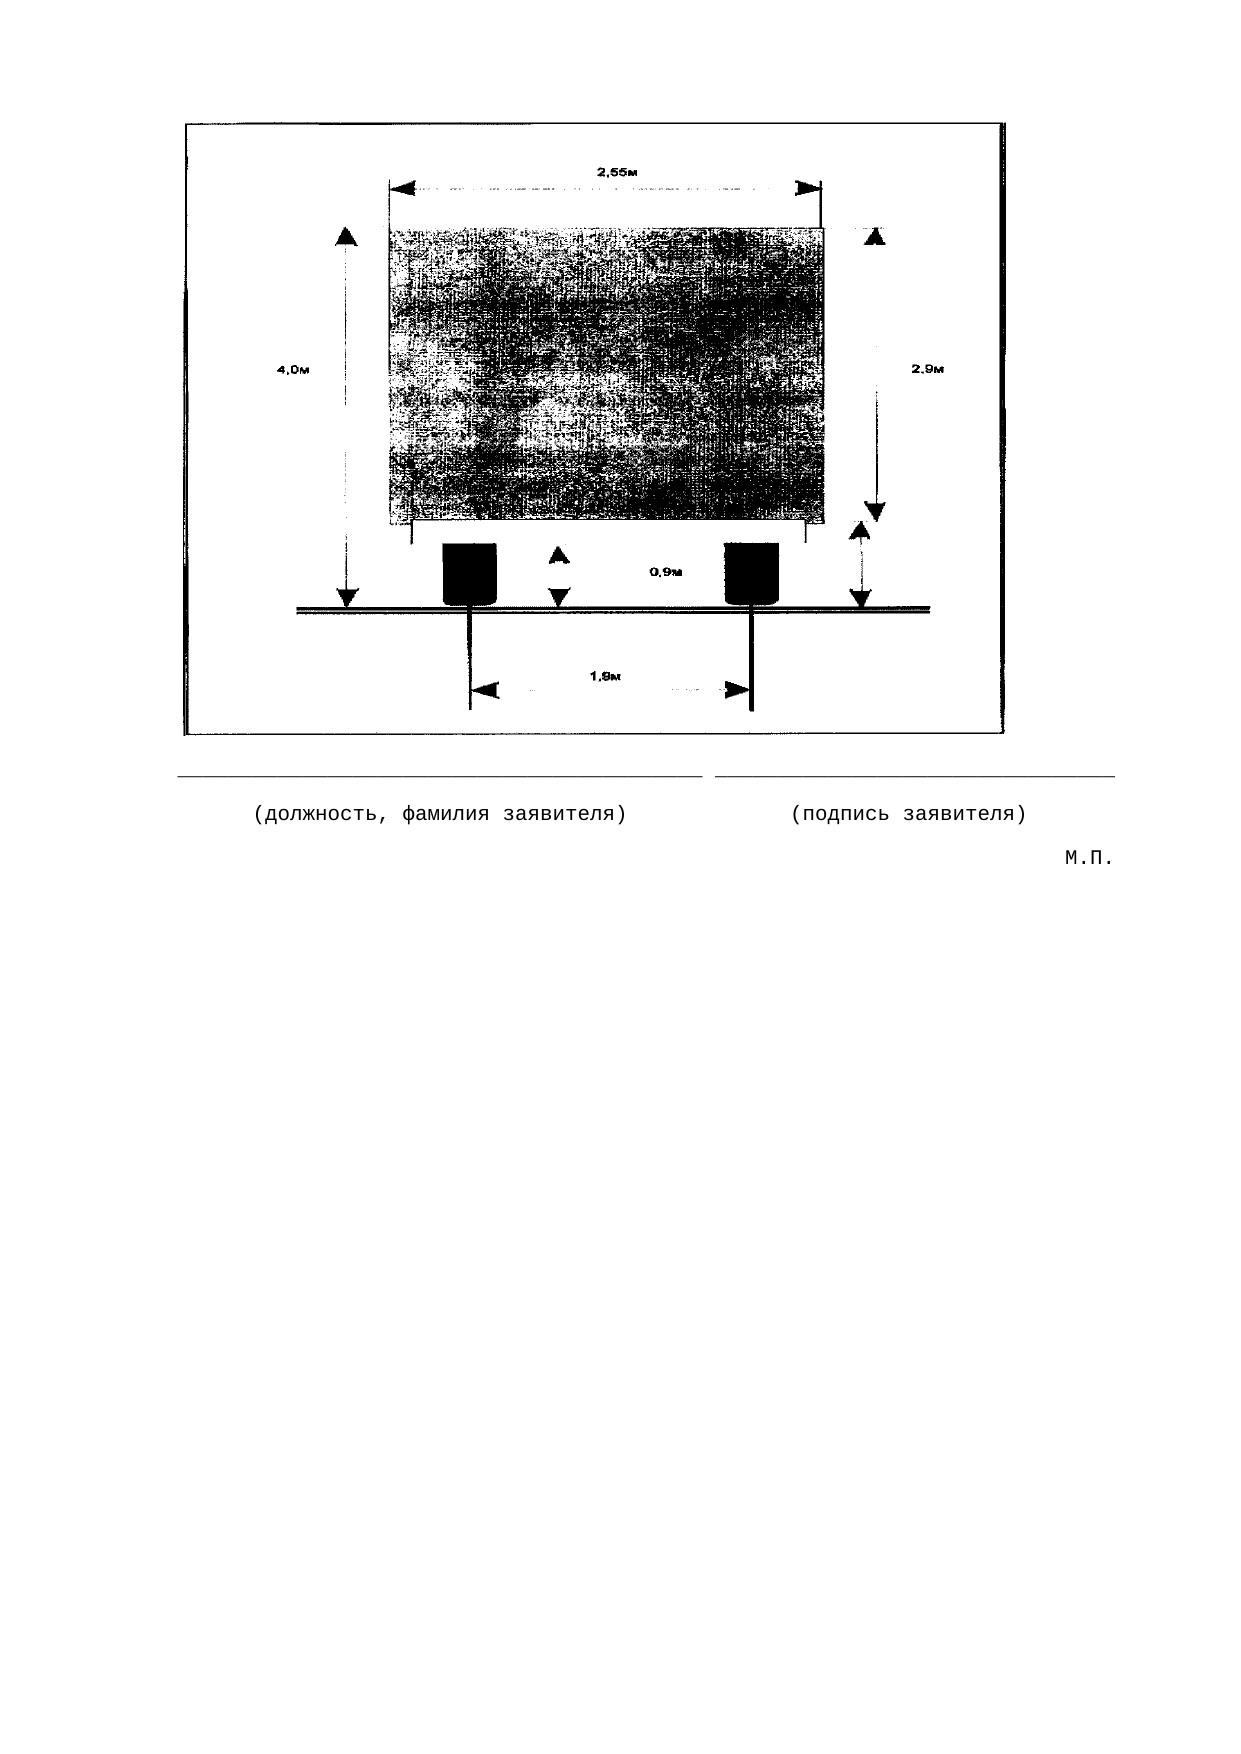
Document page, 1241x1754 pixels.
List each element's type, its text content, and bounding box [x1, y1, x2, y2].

text М.П. [177, 847, 1152, 871]
picture [177, 118, 1011, 738]
text (должность, фамилия заявителя) (подпись заявителя) [177, 803, 1152, 826]
text __________________________________________ ________________________________ [177, 758, 1152, 782]
